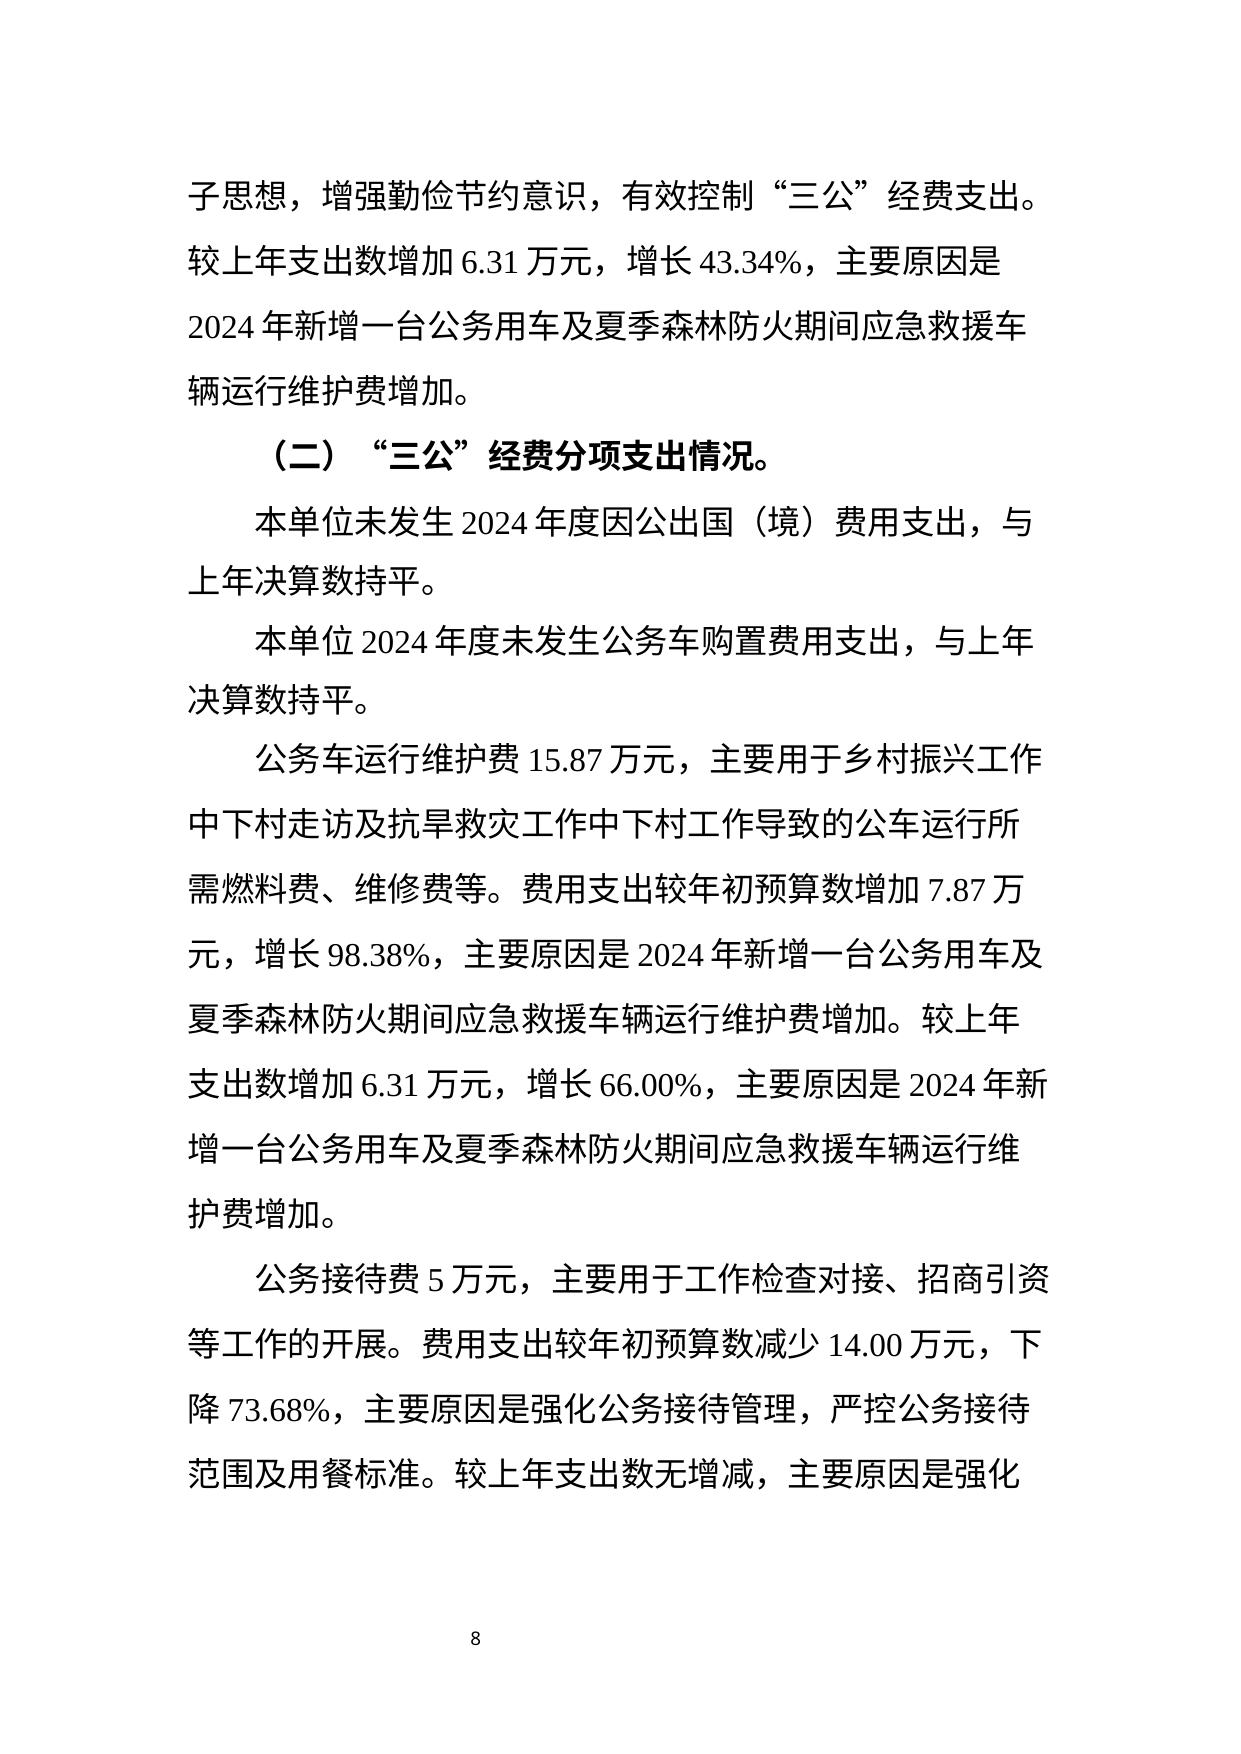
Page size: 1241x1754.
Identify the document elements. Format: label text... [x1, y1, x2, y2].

text 公务车运行维护费15.87万元，主要用于乡村振兴工作中下村走访及抗旱救灾工作中下村工作导致的公车运行所需燃料费、维修费等。费用支出较年初预算数增加7.87万元，增长98.38%，主要原因是2024年新增一台公务用车及夏季森林防火期间应急救援车辆运行维护费增加。较上年支出数增加6.31万元，增长66.00%，主要原因是2024年新增一台公务用车及夏季森林防火期间应急救援车辆运行维护费增加。 [187, 724, 1053, 1244]
text （二）“三公”经费分项支出情况。 [187, 422, 1053, 487]
text 本单位未发生2024年度因公出国（境）费用支出，与上年决算数持平。 [187, 487, 1053, 606]
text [187, 162, 1053, 422]
text 本单位2024年度未发生公务车购置费用支出，与上年决算数持平。 [187, 606, 1053, 724]
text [187, 1244, 1053, 1504]
